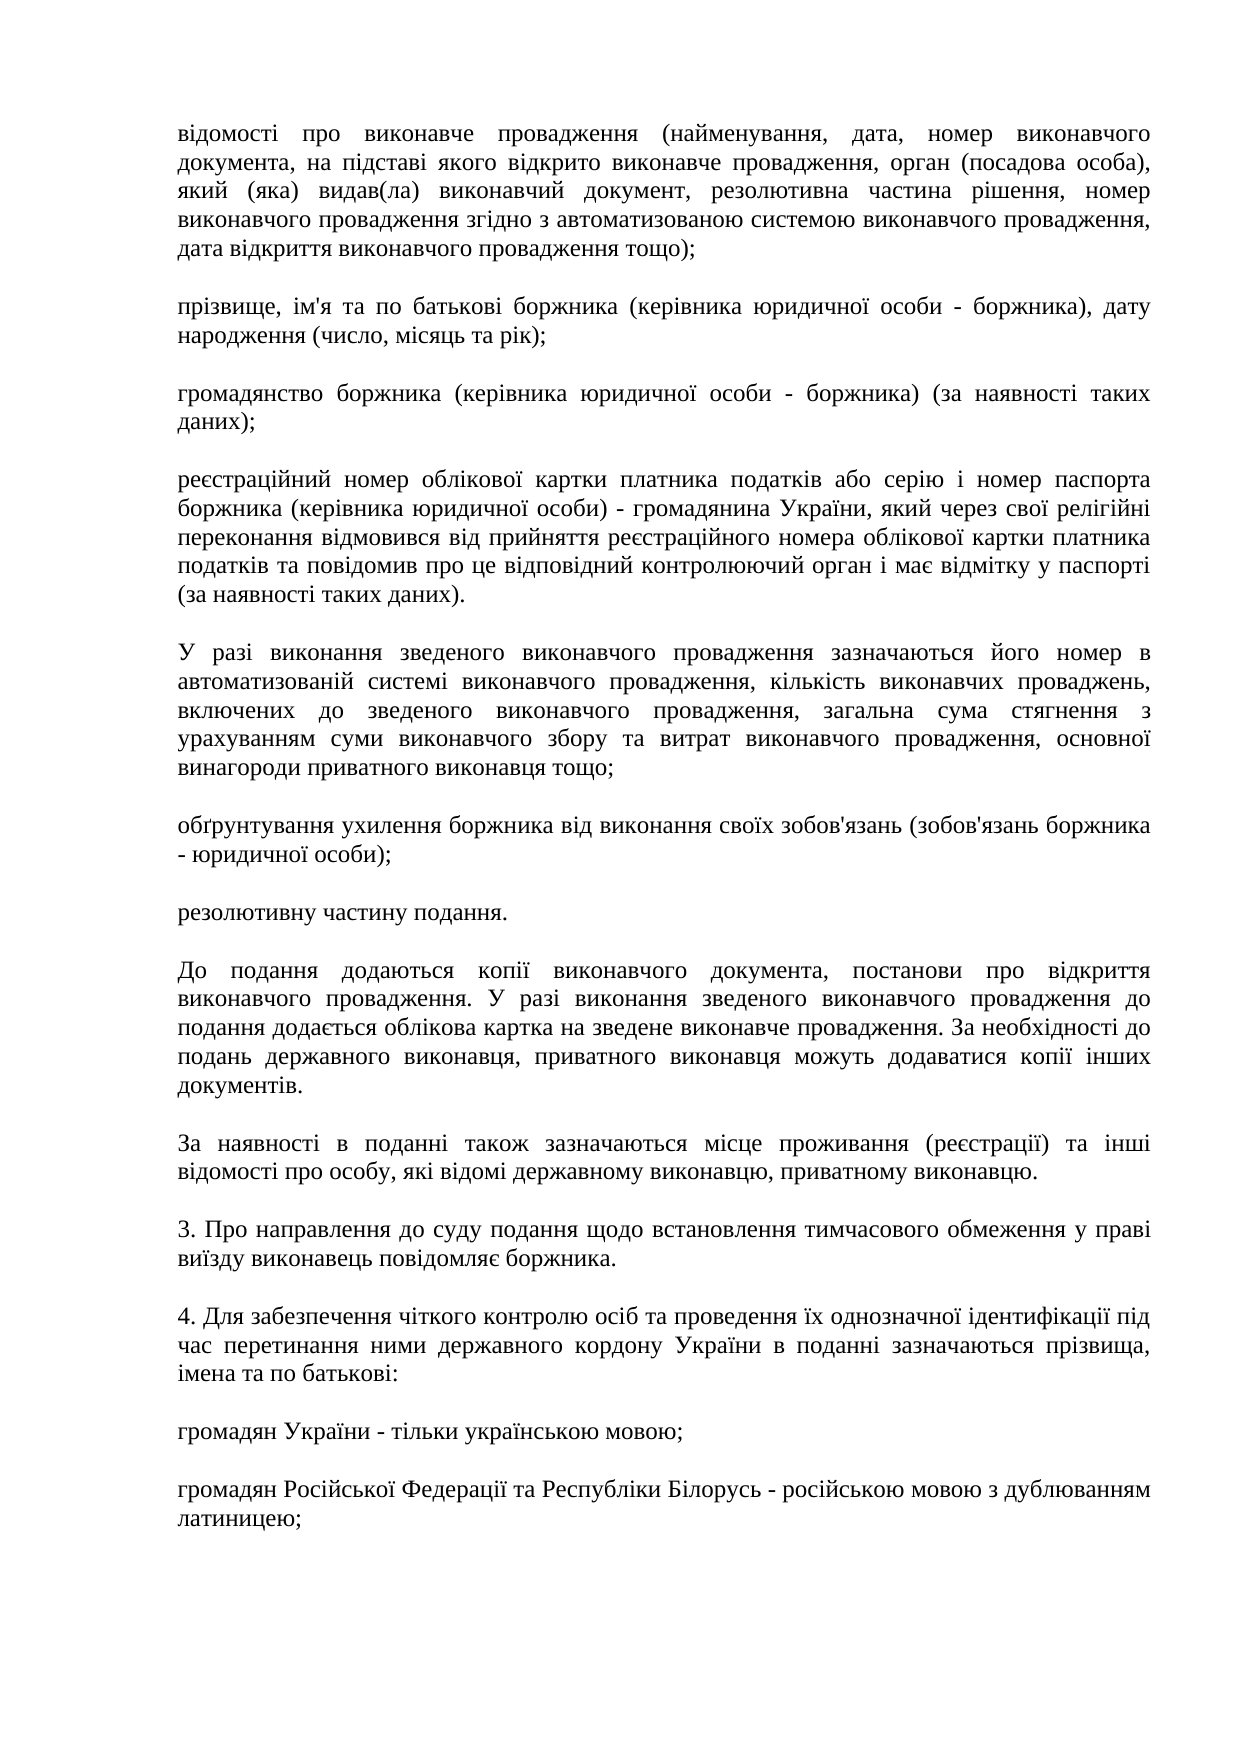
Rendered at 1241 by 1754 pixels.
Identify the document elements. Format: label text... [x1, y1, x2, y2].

text У разі виконання зведеного виконавчого провадження зазначаються його номер в автоматизованій системі виконавчого провадження, кількість виконавчих проваджень, включених до зведеного виконавчого провадження, загальна сума стягнення з урахуванням суми виконавчого збору та витрат виконавчого провадження, основної винагороди приватного виконавця тощо; [177, 637, 1152, 781]
text обґрунтування ухилення боржника від виконання своїх зобов'язань (зобов'язань боржника - юридичної особи); [177, 810, 1152, 868]
text реєстраційний номер облікової картки платника податків або серію і номер паспорта боржника (керівника юридичної особи) - громадянина України, який через свої релігійні переконання відмовився від прийняття реєстраційного номера облікової картки платника податків та повідомив про це відповідний контролюючий орган і має відмітку у паспорті (за наявності таких даних). [177, 464, 1152, 608]
text 4. Для забезпечення чіткого контролю осіб та проведення їх однозначної ідентифікації під час перетинання ними державного кордону України в поданні зазначаються прізвища, імена та по батькові: [177, 1301, 1152, 1387]
text громадянство боржника (керівника юридичної особи - боржника) (за наявності таких даних); [177, 378, 1152, 435]
text 3. Про направлення до суду подання щодо встановлення тимчасового обмеження у праві виїзду виконавець повідомляє боржника. [177, 1214, 1152, 1272]
text За наявності в поданні також зазначаються місце проживання (реєстрації) та інші відомості про особу, які відомі державному виконавцю, приватному виконавцю. [177, 1128, 1152, 1185]
text резолютивну частину подання. [177, 897, 1152, 926]
text прізвище, ім'я та по батькові боржника (керівника юридичної особи - боржника), дату народження (число, місяць та рік); [177, 291, 1152, 348]
text громадян України - тільки українською мовою; [177, 1416, 1152, 1445]
text громадян Російської Федерації та Республіки Білорусь - російською мовою з дублюванням латиницею; [177, 1474, 1152, 1532]
text відомості про виконавче провадження (найменування, дата, номер виконавчого документа, на підставі якого відкрито виконавче провадження, орган (посадова особа), який (яка) видав(ла) виконавчий документ, резолютивна частина рішення, номер виконавчого провадження згідно з автоматизованою системою виконавчого провадження, дата відкриття виконавчого провадження тощо); [177, 118, 1152, 262]
text До подання додаються копії виконавчого документа, постанови про відкриття виконавчого провадження. У разі виконання зведеного виконавчого провадження до подання додається облікова картка на зведене виконавче провадження. За необхідності до подань державного виконавця, приватного виконавця можуть додаватися копії інших документів. [177, 955, 1152, 1098]
